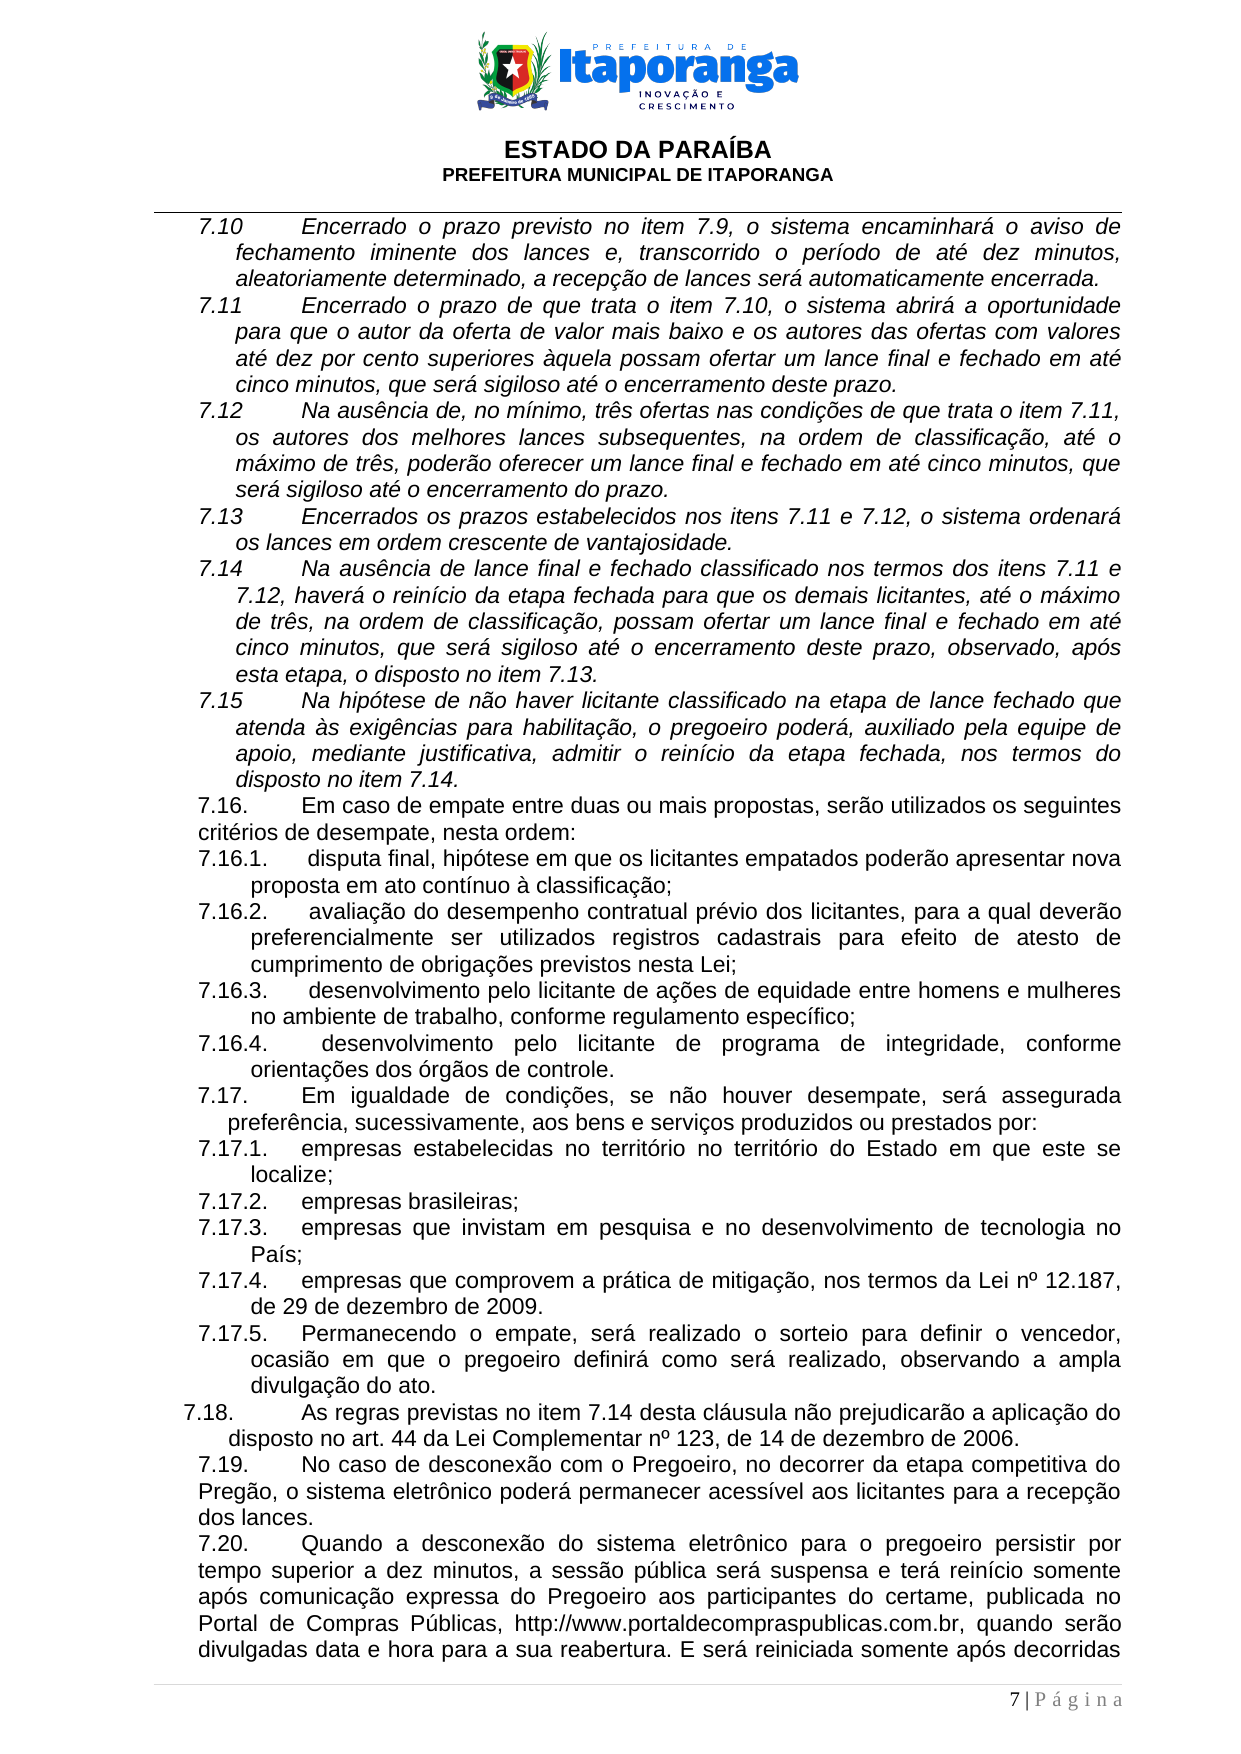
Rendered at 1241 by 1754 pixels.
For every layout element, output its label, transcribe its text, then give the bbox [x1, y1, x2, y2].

list As regras previstas no item 7.14 desta cláusula não prejudicarão a aplicação do disposto no art. 44 da Lei Complementar nº 123, de 14 de dezembro de 2006. [183, 1399, 1122, 1451]
list Encerrados os prazos estabelecidos nos itens 7.11 e 7.12, o sistema ordenará os lances em ordem crescente de vantajosidade. [198, 503, 1122, 555]
list empresas que invistam em pesquisa e no desenvolvimento de tecnologia no País; [198, 1214, 1122, 1267]
list Encerrado o prazo de que trata o item 7.10, o sistema abrirá a oportunidade para que o autor da oferta de valor mais baixo e os autores das ofertas com valores até dez por cento superiores àquela possam ofertar um lance final e fechado em até cinco minutos, que será sigiloso até o encerramento deste prazo. [198, 292, 1122, 397]
list desenvolvimento pelo licitante de programa de integridade, conforme orientações dos órgãos de controle. [198, 1030, 1122, 1082]
list Na ausência de, no mínimo, três ofertas nas condições de que trata o item 7.11, os autores dos melhores lances subsequentes, na ordem de classificação, até o máximo de três, poderão oferecer um lance final e fechado em até cinco minutos, que será sigiloso até o encerramento do prazo. [198, 397, 1122, 503]
list desenvolvimento pelo licitante de ações de equidade entre homens e mulheres no ambiente de trabalho, conforme regulamento específico; [198, 977, 1122, 1030]
list Na hipótese de não haver licitante classificado na etapa de lance fechado que atenda às exigências para habilitação, o pregoeiro poderá, auxiliado pela equipe de apoio, mediante justificativa, admitir o reinício da etapa fechada, nos termos do disposto no item 7.14. [198, 687, 1122, 792]
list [198, 1530, 1122, 1662]
list Em caso de empate entre duas ou mais propostas, serão utilizados os seguintes critérios de desempate, nesta ordem: [197, 792, 1122, 845]
list No caso de desconexão com o Pregoeiro, no decorrer da etapa competitiva do Pregão, o sistema eletrônico poderá permanecer acessível aos licitantes para a recepção dos lances. [198, 1451, 1122, 1530]
list empresas que comprovem a prática de mitigação, nos termos da Lei nº 12.187, de 29 de dezembro de 2009. [198, 1267, 1122, 1319]
list Na ausência de lance final e fechado classificado nos termos dos itens 7.11 e 7.12, haverá o reinício da etapa fechada para que os demais licitantes, até o máximo de três, na ordem de classificação, possam ofertar um lance final e fechado em até cinco minutos, que será sigiloso até o encerramento deste prazo, observado, após esta etapa, o disposto no item 7.13. [198, 555, 1122, 687]
list empresas estabelecidas no território no território do Estado em que este se localize; [198, 1135, 1122, 1188]
list disputa final, hipótese em que os licitantes empatados poderão apresentar nova proposta em ato contínuo à classificação; [198, 845, 1122, 898]
list empresas brasileiras; [198, 1188, 1122, 1214]
list Encerrado o prazo previsto no item 7.9, o sistema encaminhará o aviso de fechamento iminente dos lances e, transcorrido o período de até dez minutos, aleatoriamente determinado, a recepção de lances será automaticamente encerrada. [198, 213, 1122, 292]
picture [450, 13, 826, 135]
list avaliação do desempenho contratual prévio dos licitantes, para a qual deverão preferencialmente ser utilizados registros cadastrais para efeito de atesto de cumprimento de obrigações previstos nesta Lei; [198, 898, 1122, 977]
list Em igualdade de condições, se não houver desempate, será assegurada preferência, sucessivamente, aos bens e serviços produzidos ou prestados por: [197, 1082, 1122, 1135]
list Permanecendo o empate, será realizado o sorteio para definir o vencedor, ocasião em que o pregoeiro definirá como será realizado, observando a ampla divulgação do ato. [198, 1319, 1122, 1399]
